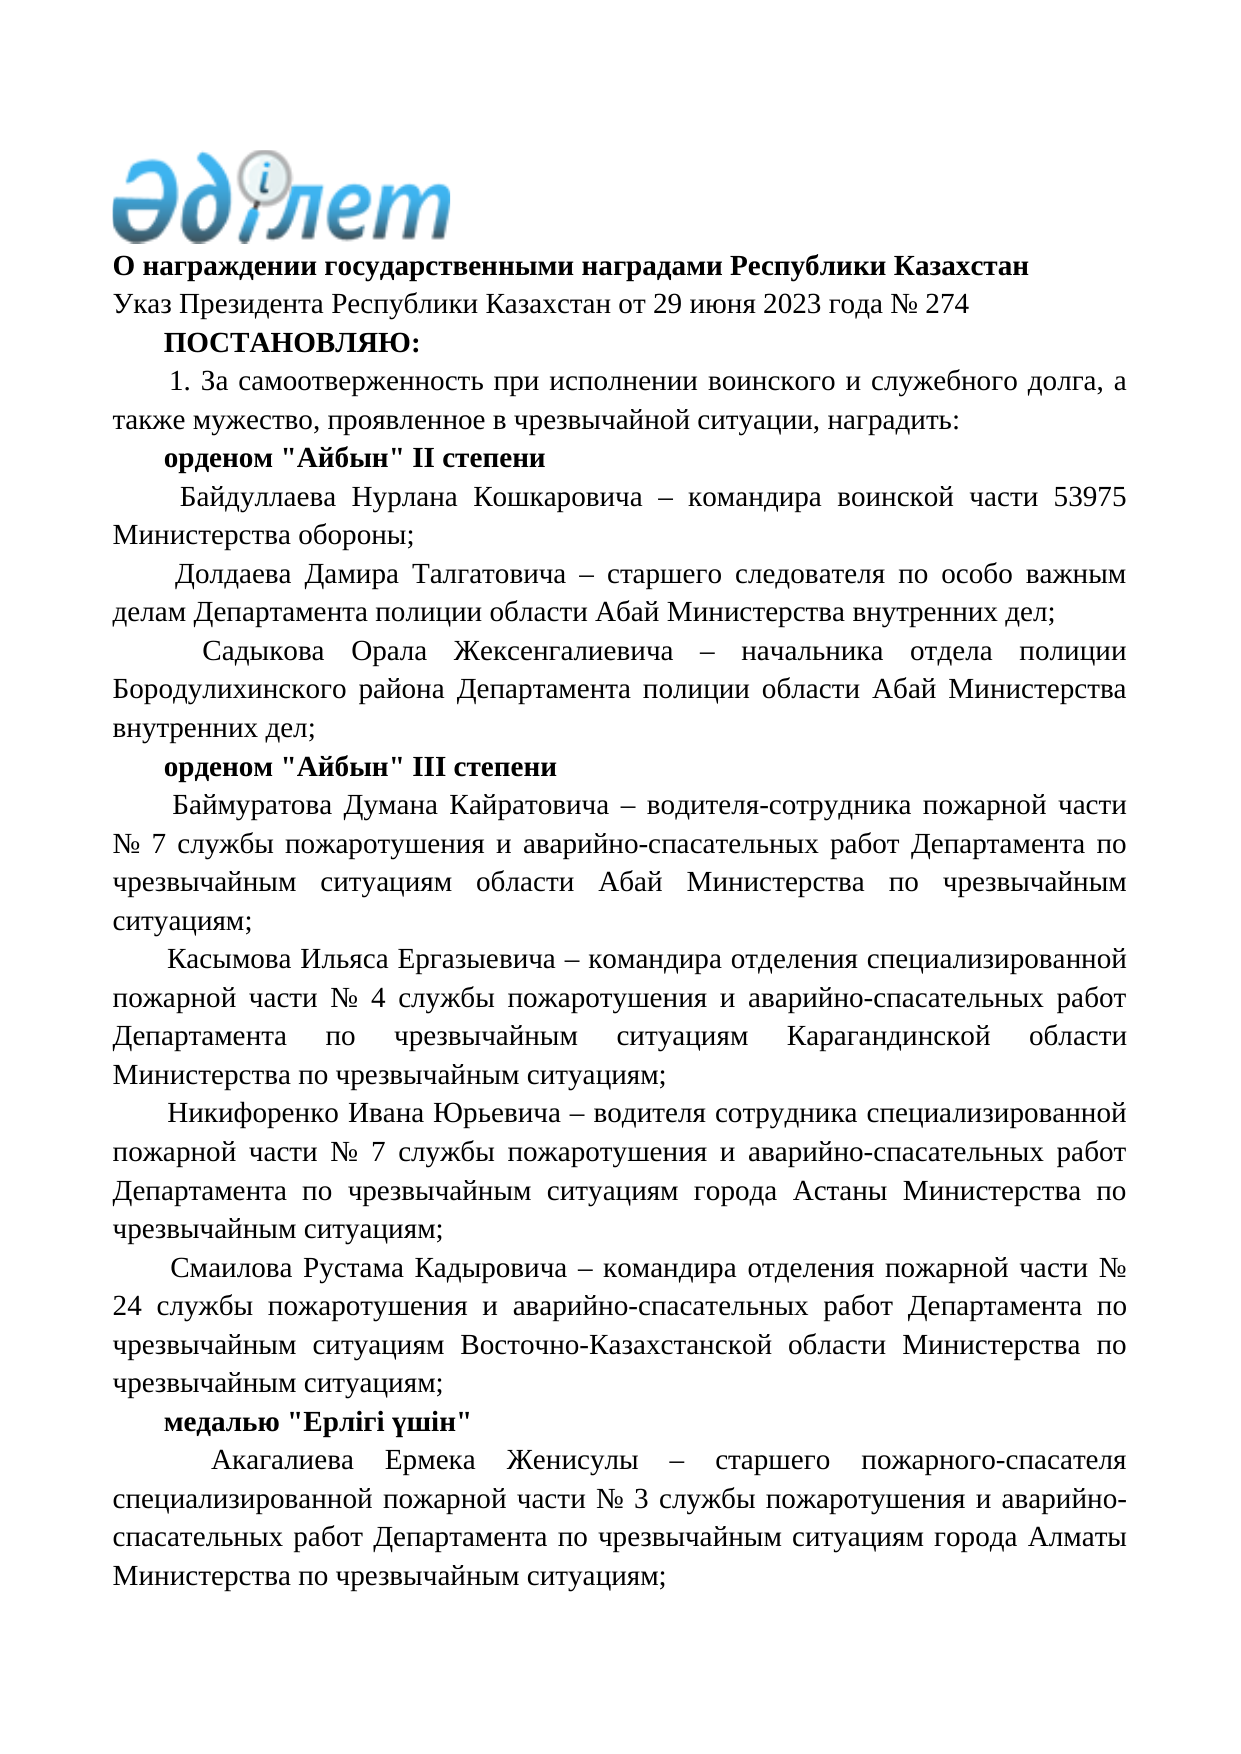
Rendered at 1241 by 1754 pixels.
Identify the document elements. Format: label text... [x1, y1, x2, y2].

text Баймуратова Думана Кайратовича – водителя-сотрудника пожарной части № 7 службы пожаротушения и аварийно-спасательных работ Департамента по чрезвычайным ситуациям области Абай Министерства по чрезвычайным ситуациям; [112, 787, 1128, 936]
text Указ Президента Республики Казахстан от 29 июня 2023 года № 274 [112, 286, 1128, 320]
text ПОСТАНОВЛЯЮ: [112, 325, 1128, 358]
text орденом "Айбын" ІІI степени [112, 749, 1128, 782]
text О награждении государственными наградами Республики Казахстан [112, 248, 1128, 281]
picture [112, 150, 451, 244]
text 1. За самоотверженность при исполнении воинского и служебного долга, а также мужество, проявленное в чрезвычайной ситуации, наградить: [112, 363, 1128, 435]
text Акагалиева Ермека Женисулы – старшего пожарного-спасателя специализированной пожарной части № 3 службы пожаротушения и аварийно-спасательных работ Департамента по чрезвычайным ситуациям города Алматы Министерства по чрезвычайным ситуациям; [112, 1442, 1128, 1592]
text Никифоренко Ивана Юрьевича – водителя сотрудника специализированной пожарной части № 7 службы пожаротушения и аварийно-спасательных работ Департамента по чрезвычайным ситуациям города Астаны Министерства по чрезвычайным ситуациям; [112, 1096, 1128, 1245]
text Байдуллаева Нурлана Кошкаровича – командира воинской части 53975 Министерства обороны; [112, 479, 1128, 551]
text орденом "Айбын" II степени [112, 440, 1128, 474]
text медалью "Ерлігі үшін" [112, 1404, 1128, 1437]
text Смаилова Рустама Кадыровича – командира отделения пожарной части № 24 службы пожаротушения и аварийно-спасательных работ Департамента по чрезвычайным ситуациям Восточно-Казахстанской области Министерства по чрезвычайным ситуациям; [112, 1250, 1128, 1399]
text Долдаева Дамира Талгатовича – старшего следователя по особо важным делам Департамента полиции области Абай Министерства внутренних дел; [112, 556, 1128, 628]
text Касымова Ильяса Ергазыевича – командира отделения специализированной пожарной части № 4 службы пожаротушения и аварийно-спасательных работ Департамента по чрезвычайным ситуациям Карагандинской области Министерства по чрезвычайным ситуациям; [112, 941, 1128, 1091]
text Садыкова Орала Жексенгалиевича – начальника отдела полиции Бородулихинского района Департамента полиции области Абай Министерства внутренних дел; [112, 633, 1128, 744]
